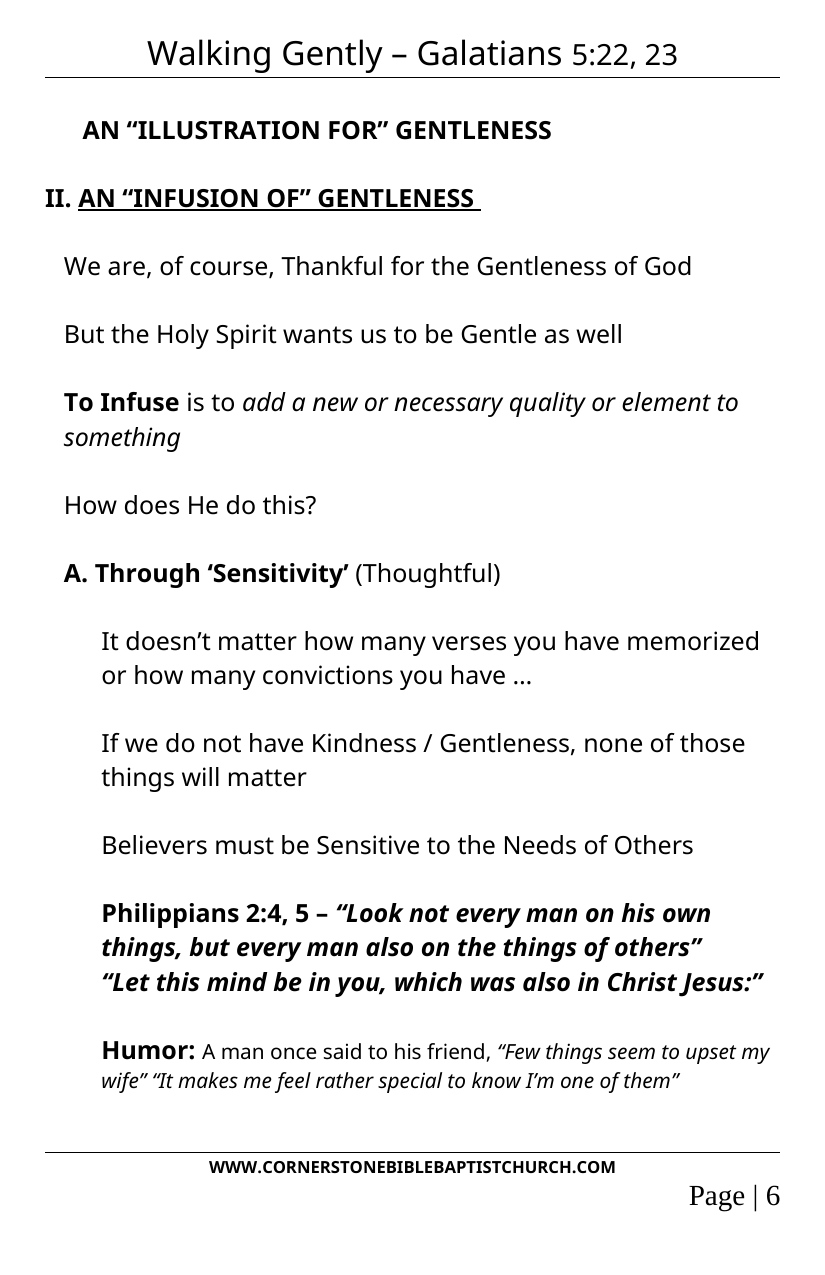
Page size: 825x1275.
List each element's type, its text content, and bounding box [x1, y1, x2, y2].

text AN “ILLUSTRATION FOR” GENTLENESS [82, 113, 780, 147]
text But the Holy Spirit wants us to be Gentle as well [64, 317, 780, 351]
text We are, of course, Thankful for the Gentleness of God [64, 249, 780, 283]
text How does He do this? [64, 487, 780, 521]
text Philippians 2:4, 5 – “Look not every man on his own things, but every man also on the things of others” “Let this mind be in you, which was also in Christ Jesus:” [101, 896, 780, 998]
text If we do not have Kindness / Gentleness, none of those things will matter [101, 726, 780, 794]
text II. AN “INFUSION OF” GENTLENESS [45, 181, 780, 215]
text To Infuse is to add a new or necessary quality or element to something [64, 385, 780, 453]
text Humor: A man once said to his friend, “Few things seem to upset my wife” “It makes me feel rather special to know I’m one of them” [101, 1032, 780, 1095]
text Believers must be Sensitive to the Needs of Others [101, 828, 780, 862]
text It doesn’t matter how many verses you have memorized or how many convictions you have … [101, 623, 780, 692]
text A. Through ‘Sensitivity’ (Thoughtful) [64, 555, 780, 589]
